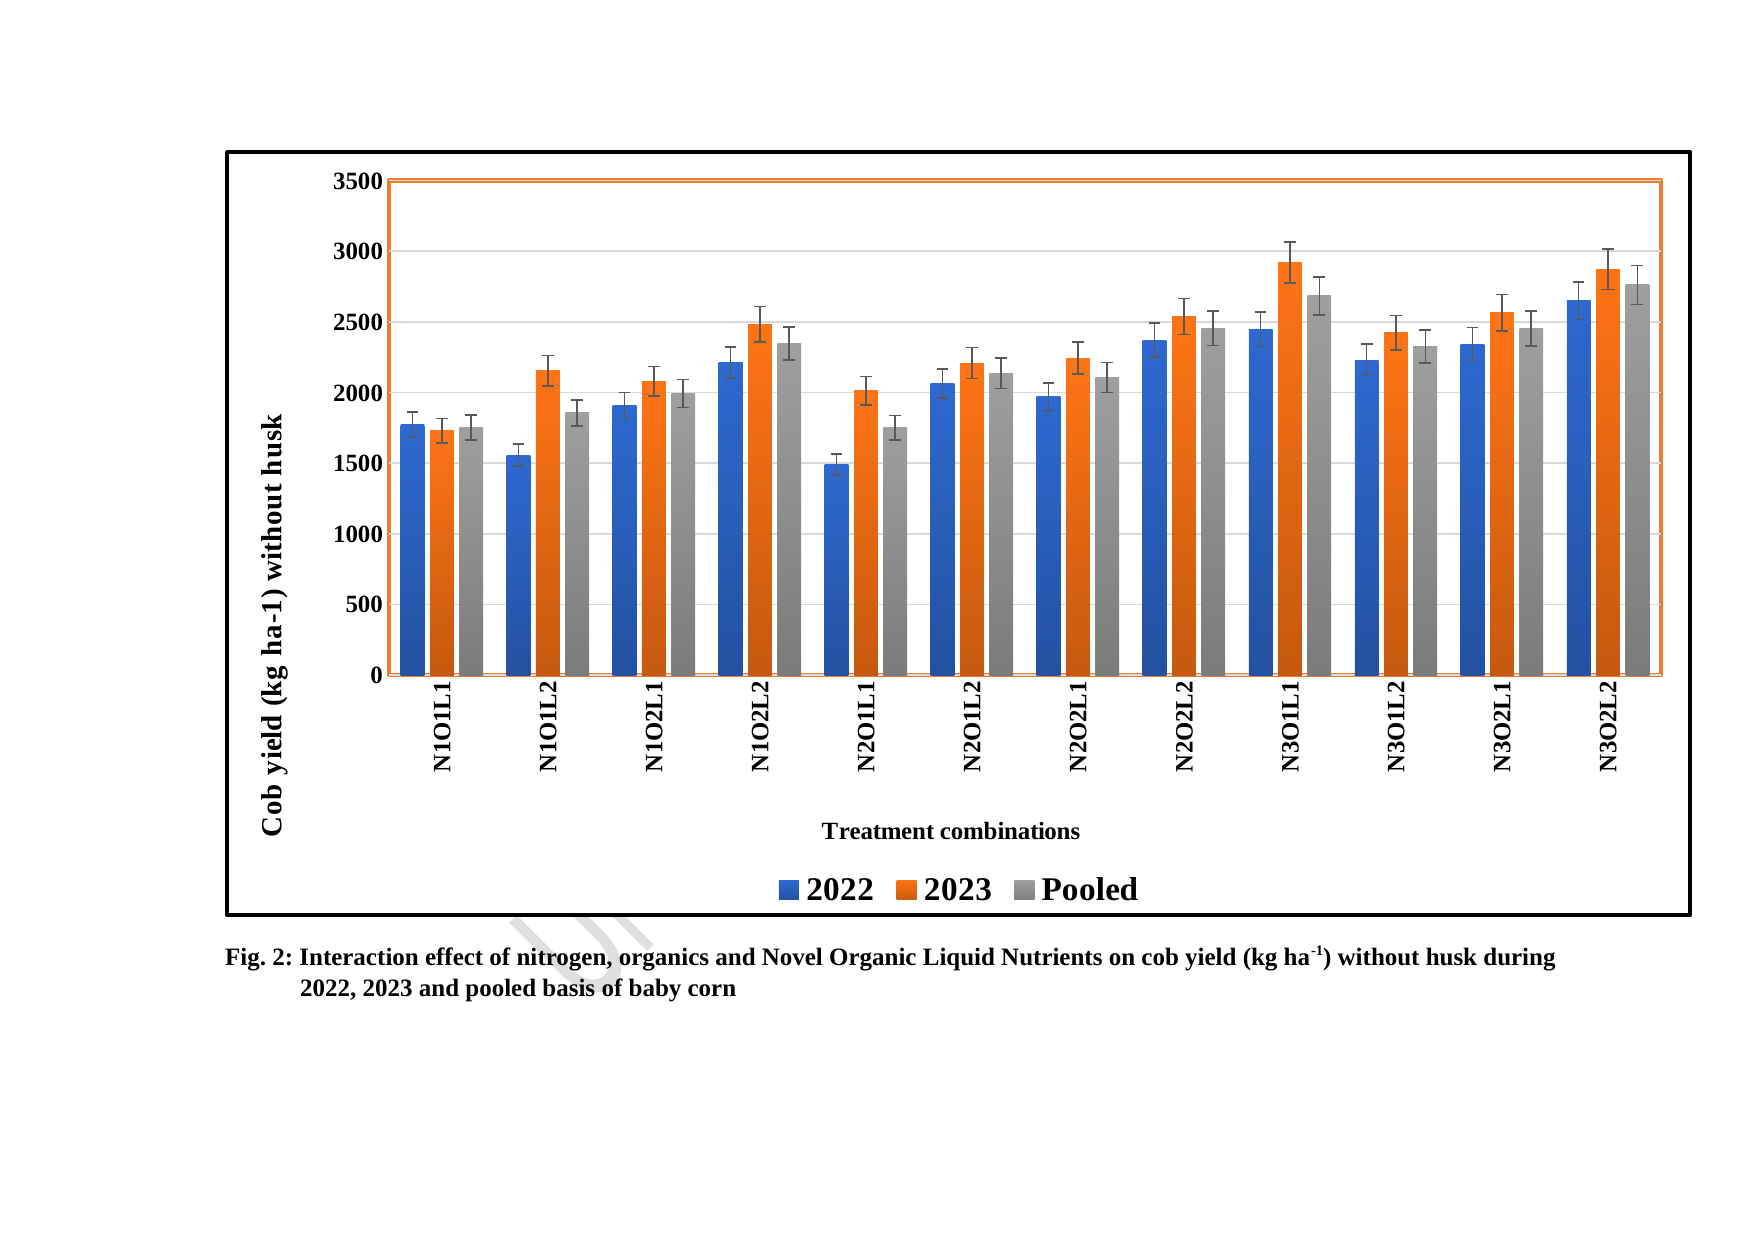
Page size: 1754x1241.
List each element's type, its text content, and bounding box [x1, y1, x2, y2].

text Fig. 2: Interaction effect of nitrogen, organics and Novel Organic Liquid Nutrients on cob yield (kg ha-1) without husk during 2022, 2023 and pooled basis of baby corn [225, 942, 1604, 1002]
